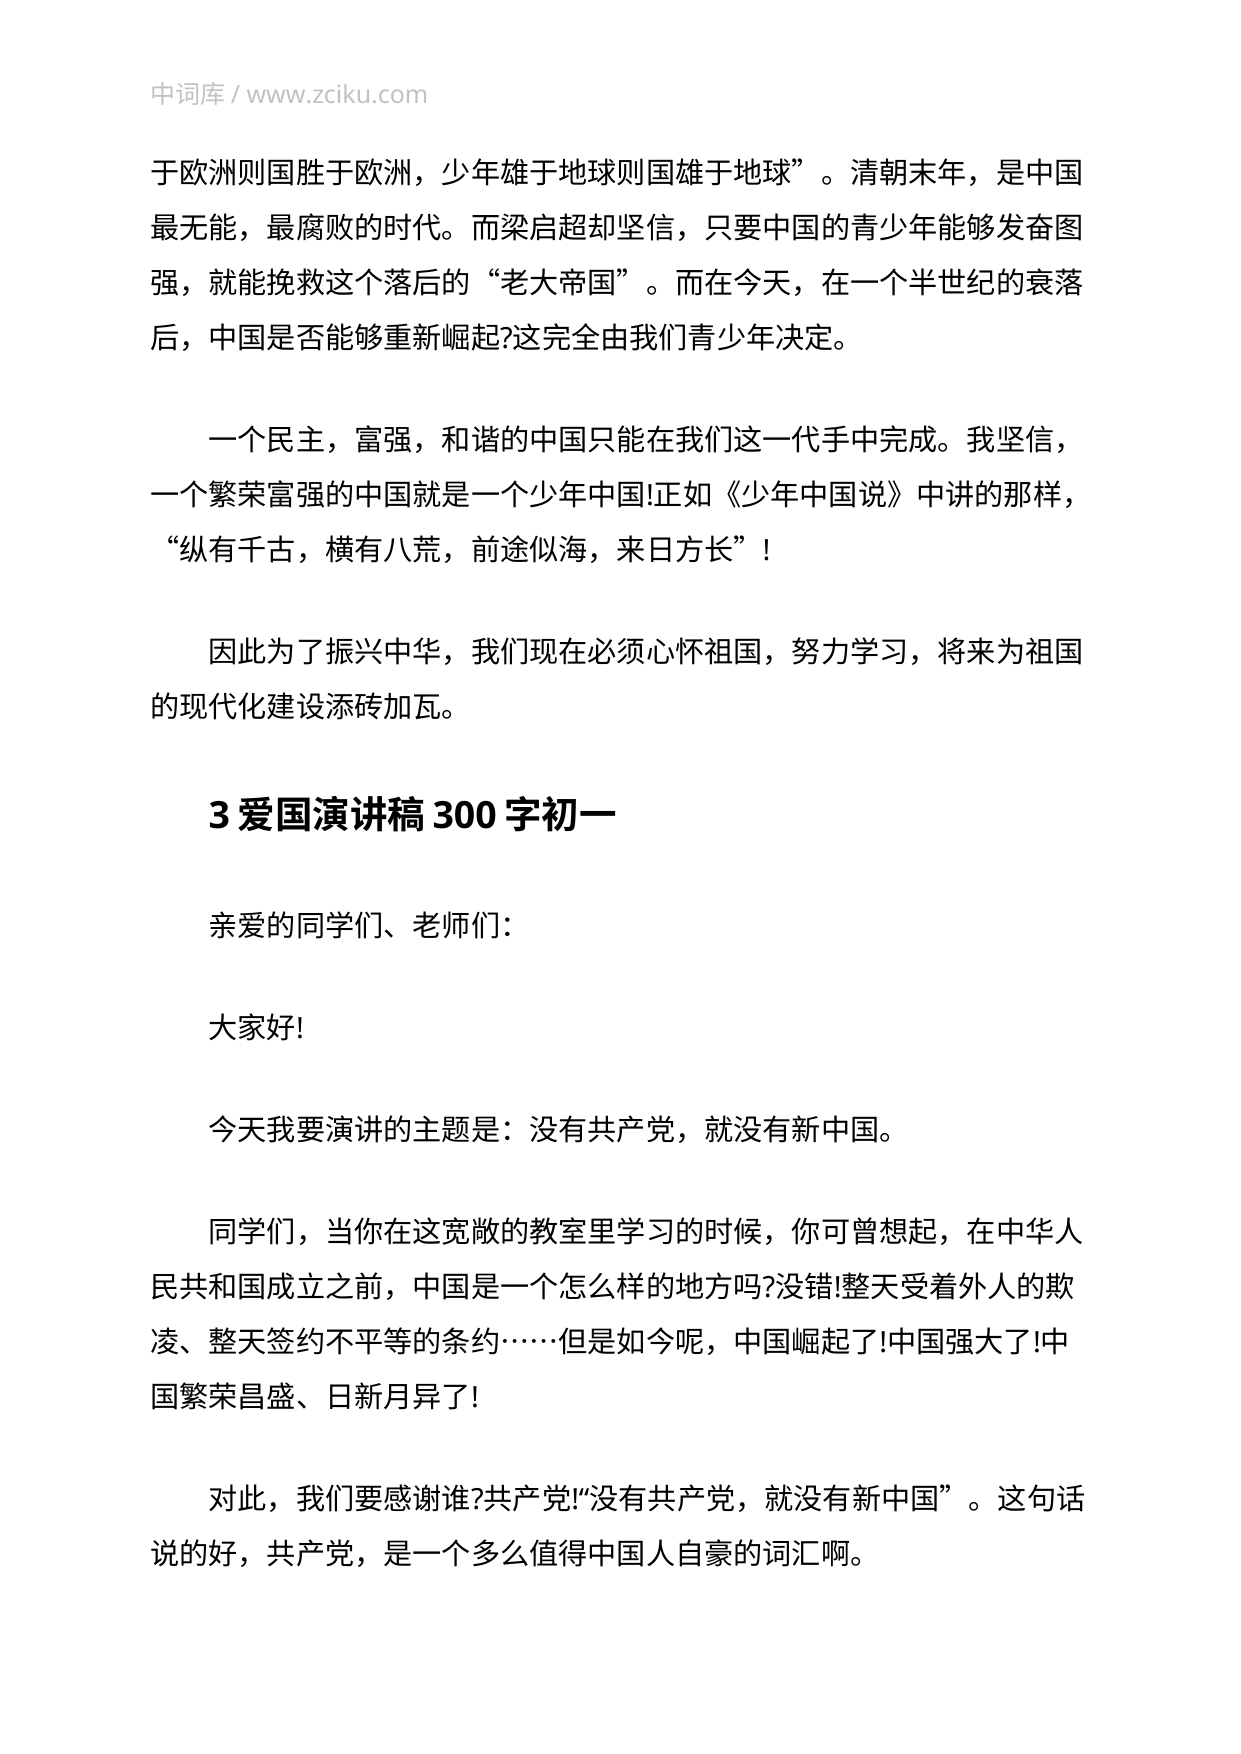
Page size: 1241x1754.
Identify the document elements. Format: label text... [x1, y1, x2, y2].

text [150, 150, 1090, 357]
text 今天我要演讲的主题是：没有共产党，就没有新中国。 [150, 1107, 1090, 1149]
text 3爱国演讲稿300字初一 [150, 785, 1090, 840]
text 因此为了振兴中华，我们现在必须心怀祖国，努力学习，将来为祖国的现代化建设添砖加瓦。 [150, 628, 1090, 726]
text 一个民主，富强，和谐的中国只能在我们这一代手中完成。我坚信，一个繁荣富强的中国就是一个少年中国!正如《少年中国说》中讲的那样，“纵有千古，横有八荒，前途似海，来日方长”! [150, 417, 1090, 569]
text 亲爱的同学们、老师们： [150, 903, 1090, 945]
text 大家好! [150, 1004, 1090, 1047]
text 对此，我们要感谢谁?共产党!“没有共产党，就没有新中国”。这句话说的好，共产党，是一个多么值得中国人自豪的词汇啊。 [150, 1475, 1090, 1572]
text 同学们，当你在这宽敞的教室里学习的时候，你可曾想起，在中华人民共和国成立之前，中国是一个怎么样的地方吗?没错!整天受着外人的欺凌、整天签约不平等的条约……但是如今呢，中国崛起了!中国强大了!中国繁荣昌盛、日新月异了! [150, 1208, 1090, 1416]
